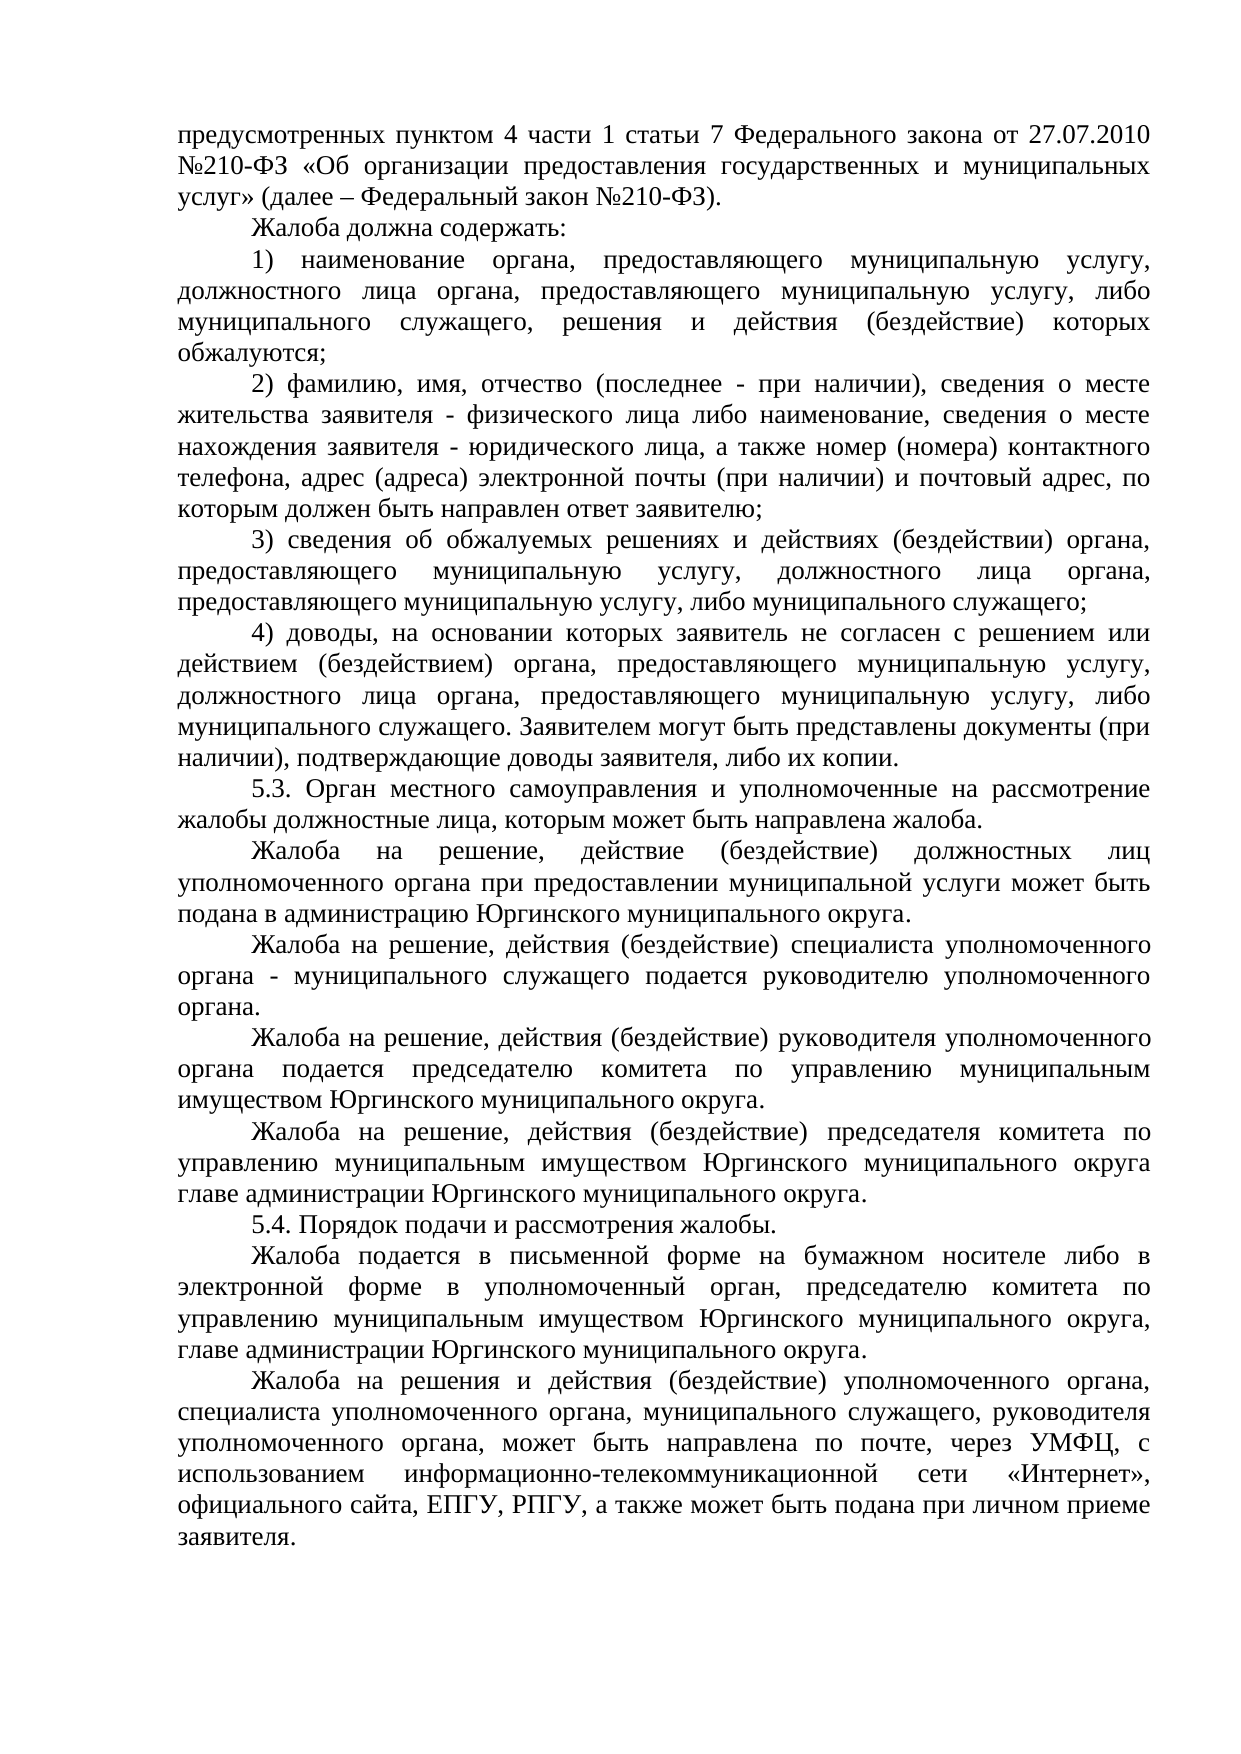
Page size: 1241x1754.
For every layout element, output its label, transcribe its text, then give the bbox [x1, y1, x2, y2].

text 5.3. Орган местного самоуправления и уполномоченные на рассмотрение жалобы должностные лица, которым может быть направлена жалоба. [177, 772, 1152, 834]
text Жалоба должна содержать: [177, 212, 1152, 243]
text 4) доводы, на основании которых заявитель не согласен с решением или действием (бездействием) органа, предоставляющего муниципальную услугу, должностного лица органа, предоставляющего муниципальную услугу, либо муниципального служащего. Заявителем могут быть представлены документы (при наличии), подтверждающие доводы заявителя, либо их копии. [177, 616, 1152, 772]
text Жалоба подается в письменной форме на бумажном носителе либо в электронной форме в уполномоченный орган, председателю комитета по управлению муниципальным имуществом Юргинского муниципального округа, главе администрации Юргинского муниципального округа. [177, 1239, 1152, 1364]
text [177, 118, 1152, 212]
text Жалоба на решение, действия (бездействие) специалиста уполномоченного органа - муниципального служащего подается руководителю уполномоченного органа. [177, 928, 1152, 1021]
text Жалоба на решения и действия (бездействие) уполномоченного органа, специалиста уполномоченного органа, муниципального служащего, руководителя уполномоченного органа, может быть направлена по почте, через УМФЦ, с использованием информационно-телекоммуникационной сети «Интернет», официального сайта, ЕПГУ, РПГУ, а также может быть подана при личном приеме заявителя. [177, 1364, 1152, 1551]
text Жалоба на решение, действия (бездействие) руководителя уполномоченного органа подается председателю комитета по управлению муниципальным имуществом Юргинского муниципального округа. [177, 1021, 1152, 1115]
text 3) сведения об обжалуемых решениях и действиях (бездействии) органа, предоставляющего муниципальную услугу, должностного лица органа, предоставляющего муниципальную услугу, либо муниципального служащего; [177, 523, 1152, 616]
text Жалоба на решение, действия (бездействие) председателя комитета по управлению муниципальным имуществом Юргинского муниципального округа главе администрации Юргинского муниципального округа. [177, 1115, 1152, 1208]
text 2) фамилию, имя, отчество (последнее - при наличии), сведения о месте жительства заявителя - физического лица либо наименование, сведения о месте нахождения заявителя - юридического лица, а также номер (номера) контактного телефона, адрес (адреса) электронной почты (при наличии) и почтовый адрес, по которым должен быть направлен ответ заявителю; [177, 367, 1152, 523]
text 5.4. Порядок подачи и рассмотрения жалобы. [177, 1208, 1152, 1239]
text Жалоба на решение, действие (бездействие) должностных лиц уполномоченного органа при предоставлении муниципальной услуги может быть подана в администрацию Юргинского муниципального округа. [177, 834, 1152, 928]
text 1) наименование органа, предоставляющего муниципальную услугу, должностного лица органа, предоставляющего муниципальную услугу, либо муниципального служащего, решения и действия (бездействие) которых обжалуются; [177, 243, 1152, 367]
